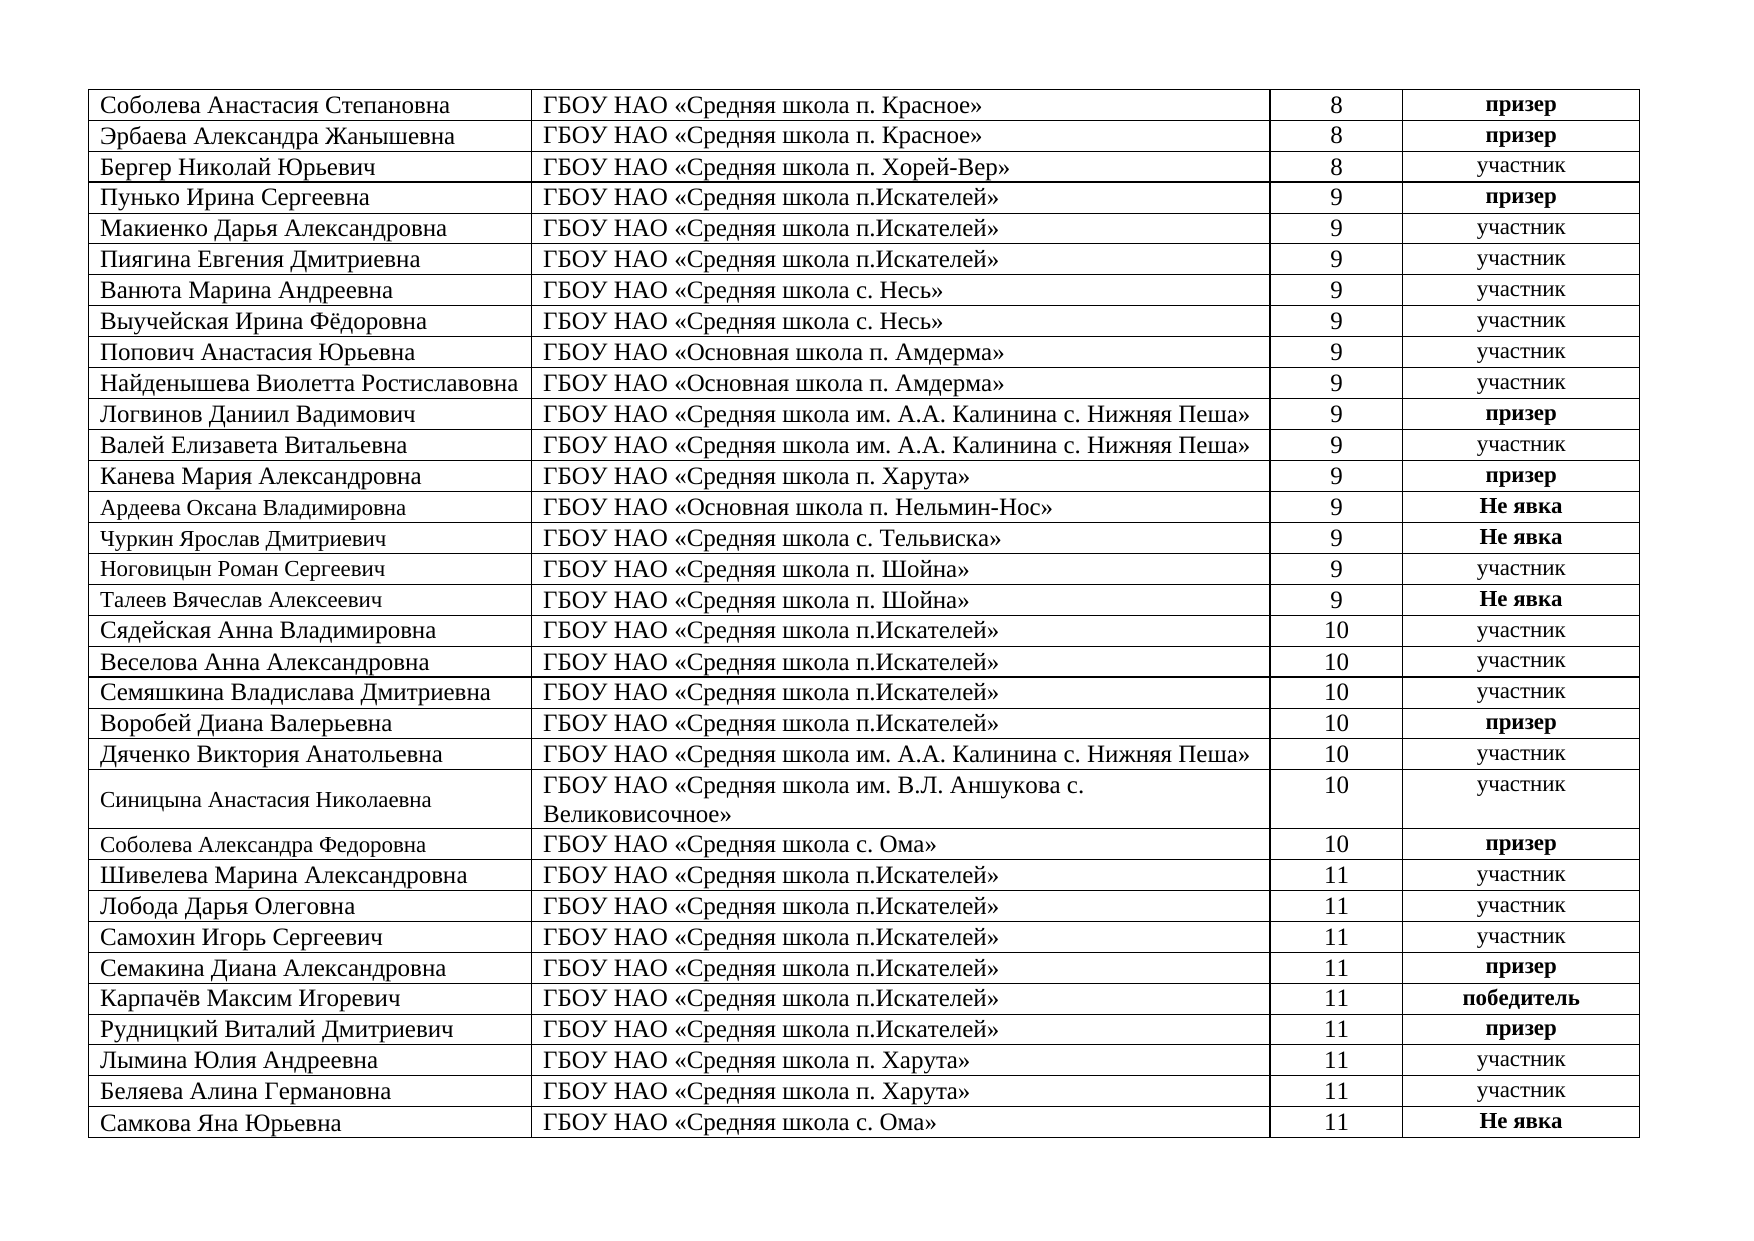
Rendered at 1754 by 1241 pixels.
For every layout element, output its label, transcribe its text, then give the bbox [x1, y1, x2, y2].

table_cell Лымина Юлия Андреевна [89, 1045, 531, 1075]
table_cell Макиенко Дарья Александровна [89, 214, 531, 243]
table_cell Попович Анастасия Юрьевна [89, 337, 531, 367]
table_cell 10 [1271, 709, 1402, 738]
table_cell 11 [1271, 922, 1402, 952]
table_cell участник [1403, 306, 1639, 336]
table_cell ГБОУ НАО «Средняя школа им. А.А. Калинина с. Нижняя Пеша» [532, 399, 1269, 429]
table_cell ГБОУ НАО «Средняя школа п. Харута» [532, 461, 1269, 491]
table_cell призер [1403, 183, 1639, 212]
table_cell ГБОУ НАО «Средняя школа им. А.А. Калинина с. Нижняя Пеша» [532, 739, 1269, 769]
table_cell Карпачёв Максим Игоревич [89, 984, 531, 1013]
table_cell участник [1403, 554, 1639, 584]
table_cell Пиягина Евгения Дмитриевна [89, 244, 531, 274]
table_cell ГБОУ НАО «Средняя школа им. В.Л. Аншукова с. Великовисочное» [532, 770, 1269, 828]
table_cell ГБОУ НАО «Средняя школа с. Ома» [532, 829, 1269, 859]
table_cell участник [1403, 922, 1639, 952]
table_cell Сядейская Анна Владимировна [89, 616, 531, 646]
table_cell участник [1403, 891, 1639, 921]
table_cell 9 [1271, 368, 1402, 398]
table_cell Чуркин Ярослав Дмитриевич [89, 523, 531, 553]
table_cell Найденышева Виолетта Ростиславовна [89, 368, 531, 398]
table_cell Канева Мария Александровна [89, 461, 531, 491]
table_cell Валей Елизавета Витальевна [89, 430, 531, 460]
table_cell Лобода Дарья Олеговна [89, 891, 531, 921]
table_cell 8 [1271, 121, 1402, 151]
table_cell 11 [1271, 1076, 1402, 1106]
table_cell 8 [1271, 90, 1402, 119]
table_cell 9 [1271, 306, 1402, 336]
table_cell ГБОУ НАО «Средняя школа п. Хорей-Вер» [532, 152, 1269, 181]
table_cell призер [1403, 399, 1639, 429]
table_cell участник [1403, 152, 1639, 181]
table_cell участник [1403, 275, 1639, 305]
table_cell 10 [1271, 770, 1402, 828]
table_cell Ноговицын Роман Сергеевич [89, 554, 531, 584]
table_cell призер [1403, 461, 1639, 491]
table_cell 9 [1271, 183, 1402, 212]
table_cell Не явка [1403, 492, 1639, 522]
table_cell призер [1403, 709, 1639, 738]
table_cell Самкова Яна Юрьевна [89, 1107, 531, 1137]
table_cell 9 [1271, 430, 1402, 460]
table_cell призер [1403, 829, 1639, 859]
table_cell ГБОУ НАО «Средняя школа п. Харута» [532, 1045, 1269, 1075]
table_cell ГБОУ НАО «Средняя школа п.Искателей» [532, 183, 1269, 212]
table_cell ГБОУ НАО «Основная школа п. Амдерма» [532, 368, 1269, 398]
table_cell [532, 90, 1269, 119]
table_cell Синицына Анастасия Николаевна [89, 770, 531, 828]
table_cell участник [1403, 1076, 1639, 1106]
table_cell ГБОУ НАО «Основная школа п. Амдерма» [532, 337, 1269, 367]
table_cell Рудницкий Виталий Дмитриевич [89, 1015, 531, 1044]
table_cell ГБОУ НАО «Средняя школа п.Искателей» [532, 953, 1269, 982]
table_cell участник [1403, 430, 1639, 460]
table_cell участник [1403, 1045, 1639, 1075]
table_cell Дяченко Виктория Анатольевна [89, 739, 531, 769]
table_cell ГБОУ НАО «Средняя школа п.Искателей» [532, 922, 1269, 952]
table_cell ГБОУ НАО «Средняя школа п.Искателей» [532, 616, 1269, 646]
table_cell Соболева Анастасия Степановна [89, 90, 531, 119]
table_cell участник [1403, 770, 1639, 828]
table_cell 10 [1271, 829, 1402, 859]
table_cell ГБОУ НАО «Средняя школа с. Тельвиска» [532, 523, 1269, 553]
table_cell 11 [1271, 891, 1402, 921]
table_cell 9 [1271, 554, 1402, 584]
table_cell ГБОУ НАО «Средняя школа п.Искателей» [532, 860, 1269, 890]
table_cell 9 [1271, 337, 1402, 367]
table_cell 11 [1271, 1107, 1402, 1137]
table_cell Логвинов Даниил Вадимович [89, 399, 531, 429]
table_cell ГБОУ НАО «Средняя школа п.Искателей» [532, 678, 1269, 707]
table_cell участник [1403, 244, 1639, 274]
table_cell ГБОУ НАО «Средняя школа п. Шойна» [532, 585, 1269, 614]
table_cell 10 [1271, 616, 1402, 646]
table_cell Эрбаева Александра Жанышевна [89, 121, 531, 151]
table_cell 10 [1271, 739, 1402, 769]
table_cell участник [1403, 678, 1639, 707]
table_cell победитель [1403, 984, 1639, 1013]
table_cell Самохин Игорь Сергеевич [89, 922, 531, 952]
table_cell Воробей Диана Валерьевна [89, 709, 531, 738]
table_cell Веселова Анна Александровна [89, 647, 531, 676]
table_cell участник [1403, 214, 1639, 243]
table_cell ГБОУ НАО «Средняя школа п.Искателей» [532, 214, 1269, 243]
table_cell ГБОУ НАО «Средняя школа п. Красное» [532, 121, 1269, 151]
table_cell участник [1403, 860, 1639, 890]
table_cell Беляева Алина Германовна [89, 1076, 531, 1106]
table_cell 9 [1271, 214, 1402, 243]
table_cell 11 [1271, 984, 1402, 1013]
table_cell Не явка [1403, 523, 1639, 553]
table_cell ГБОУ НАО «Средняя школа п.Искателей» [532, 647, 1269, 676]
table_cell Не явка [1403, 1107, 1639, 1137]
table_cell 11 [1271, 1015, 1402, 1044]
table_cell 10 [1271, 647, 1402, 676]
table_cell участник [1403, 337, 1639, 367]
table_cell Шивелева Марина Александровна [89, 860, 531, 890]
table_cell ГБОУ НАО «Средняя школа с. Несь» [532, 275, 1269, 305]
table_cell Ардеева Оксана Владимировна [89, 492, 531, 522]
table_cell участник [1403, 647, 1639, 676]
table_cell участник [1403, 368, 1639, 398]
table_cell 11 [1271, 860, 1402, 890]
table_cell ГБОУ НАО «Средняя школа п.Искателей» [532, 709, 1269, 738]
table_cell участник [1403, 616, 1639, 646]
table_cell Пунько Ирина Сергеевна [89, 183, 531, 212]
table_cell ГБОУ НАО «Средняя школа п.Искателей» [532, 984, 1269, 1013]
table_cell 11 [1271, 953, 1402, 982]
table_cell призер [1403, 1015, 1639, 1044]
table_cell Бергер Николай Юрьевич [89, 152, 531, 181]
table_cell ГБОУ НАО «Средняя школа п.Искателей» [532, 1015, 1269, 1044]
table_cell призер [1403, 90, 1639, 119]
table_cell 9 [1271, 461, 1402, 491]
table_cell Семяшкина Владислава Дмитриевна [89, 678, 531, 707]
table_cell 10 [1271, 678, 1402, 707]
table_cell призер [1403, 953, 1639, 982]
table_cell 8 [1271, 152, 1402, 181]
table_cell Талеев Вячеслав Алексеевич [89, 585, 531, 614]
table_cell ГБОУ НАО «Средняя школа с. Несь» [532, 306, 1269, 336]
table_cell 9 [1271, 585, 1402, 614]
table_cell Семакина Диана Александровна [89, 953, 531, 982]
table_cell призер [1403, 121, 1639, 151]
table_cell ГБОУ НАО «Средняя школа с. Ома» [532, 1107, 1269, 1137]
table_cell 11 [1271, 1045, 1402, 1075]
table_cell ГБОУ НАО «Средняя школа п. Харута» [532, 1076, 1269, 1106]
table_cell Ванюта Марина Андреевна [89, 275, 531, 305]
table_cell Соболева Александра Федоровна [89, 829, 531, 859]
table_cell 9 [1271, 523, 1402, 553]
table_cell ГБОУ НАО «Средняя школа п. Шойна» [532, 554, 1269, 584]
table_cell участник [1403, 739, 1639, 769]
table_cell 9 [1271, 244, 1402, 274]
table_cell 9 [1271, 275, 1402, 305]
table_cell 9 [1271, 399, 1402, 429]
table_cell ГБОУ НАО «Средняя школа им. А.А. Калинина с. Нижняя Пеша» [532, 430, 1269, 460]
table_cell ГБОУ НАО «Основная школа п. Нельмин-Нос» [532, 492, 1269, 522]
table_cell Выучейская Ирина Фёдоровна [89, 306, 531, 336]
table_cell Не явка [1403, 585, 1639, 614]
table_cell ГБОУ НАО «Средняя школа п.Искателей» [532, 891, 1269, 921]
table_cell ГБОУ НАО «Средняя школа п.Искателей» [532, 244, 1269, 274]
table_cell 9 [1271, 492, 1402, 522]
